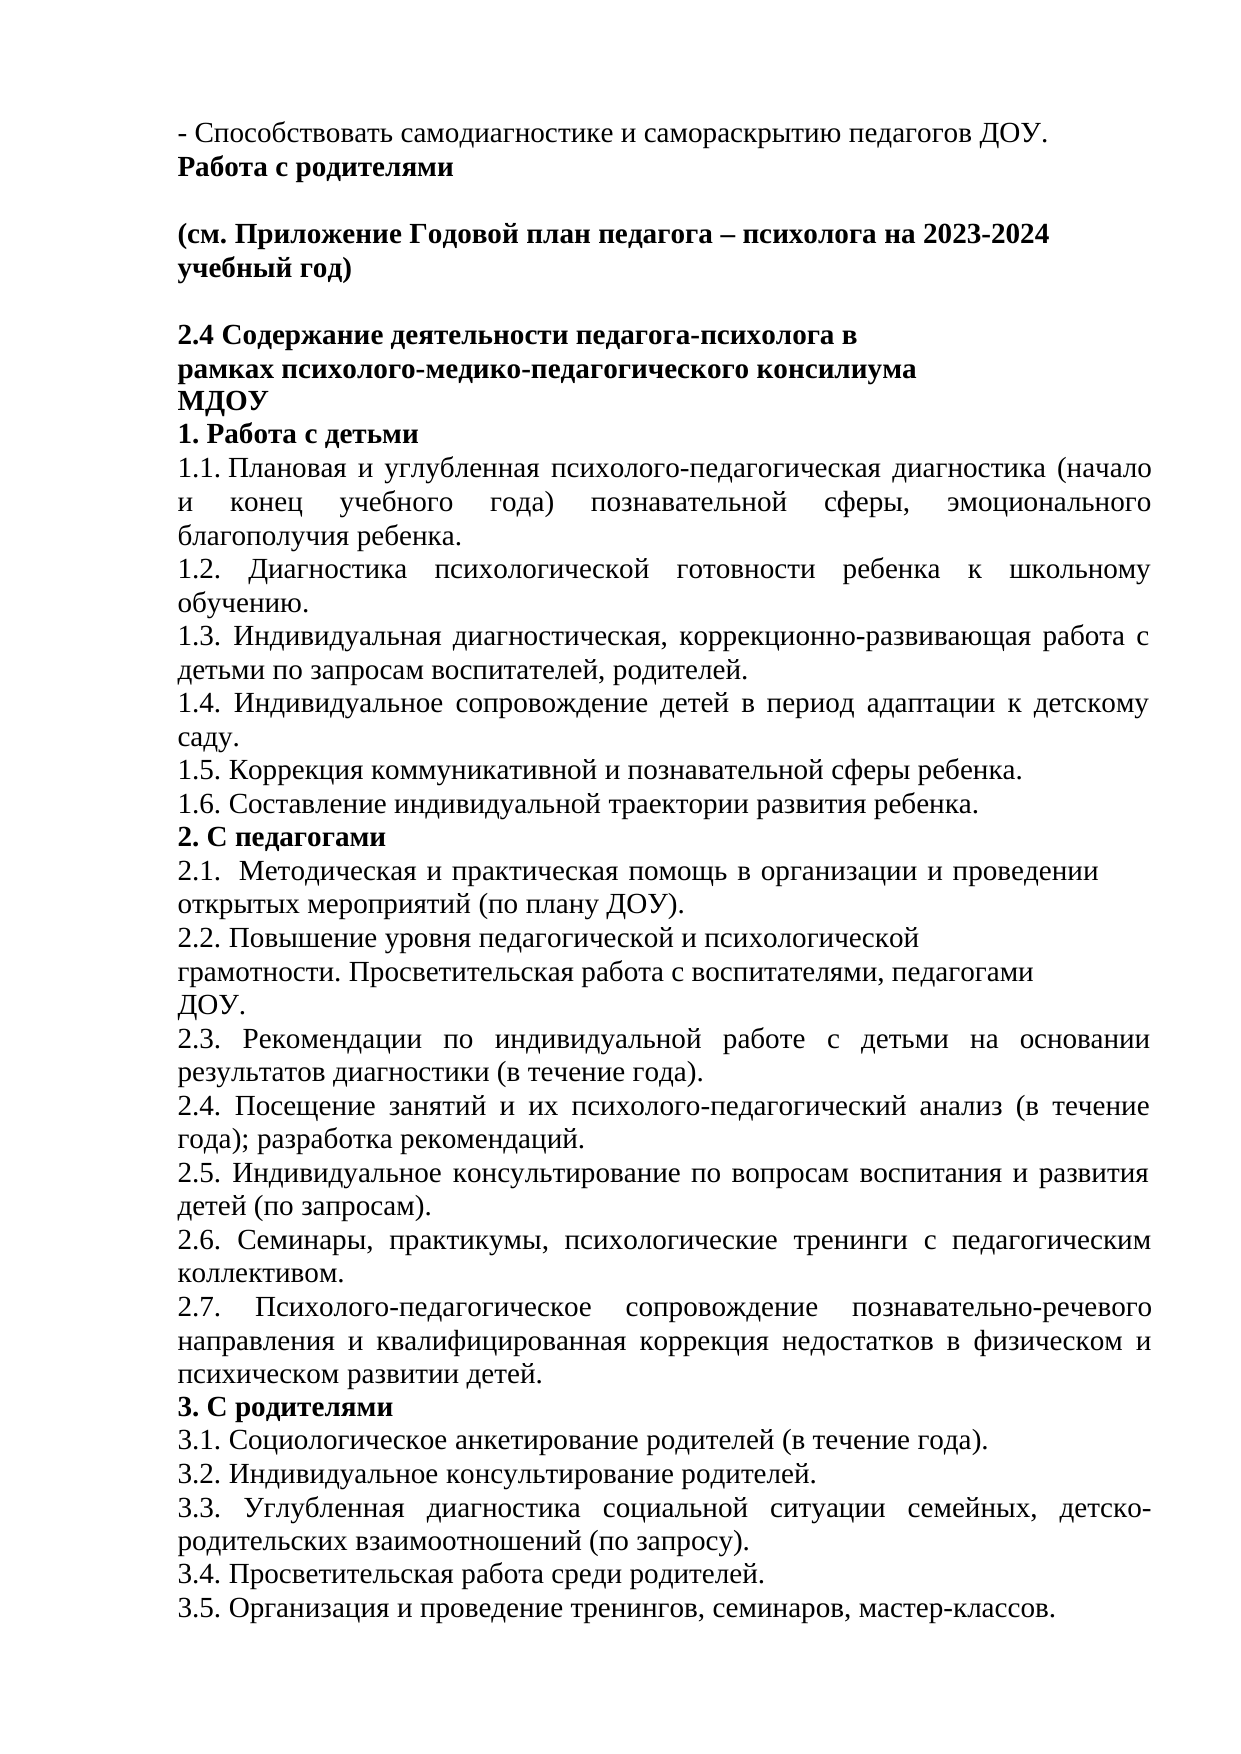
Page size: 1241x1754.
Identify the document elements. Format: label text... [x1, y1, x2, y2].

list Семинары, практикумы, психологические тренинги с педагогическим коллективом. [177, 1222, 1151, 1289]
list Плановая и углубленная психолого-педагогическая диагностика (начало и конец учебного года) познавательной сферы, эмоционального благополучия ребенка. [177, 451, 1152, 551]
list Психолого-педагогическое сопровождение познавательно-речевого направления и квалифицированная коррекция недостатков в физическом и психическом развитии детей. [177, 1289, 1152, 1390]
text (см. Приложение Годовой план педагога – психолога на 2023-2024 учебный год) [177, 217, 1152, 284]
list Организация и проведение тренингов, семинаров, мастер-классов. [177, 1590, 1240, 1624]
list Посещение занятий и их психолого-педагогический анализ (в течение года); разработка рекомендаций. [177, 1088, 1152, 1155]
list Социологическое анкетирование родителей (в течение года). [177, 1423, 1240, 1456]
list Повышение уровня педагогической и психологической грамотности. Просветительская работа с воспитателями, педагогами ДОУ. [177, 920, 1090, 1021]
list Индивидуальное консультирование родителей. [177, 1456, 1240, 1490]
subtitle Содержание деятельности педагога-психолога в рамках психолого-медико-педагогического консилиума [177, 317, 962, 384]
list Индивидуальная диагностическая, коррекционно-развивающая работа с детьми по запросам воспитателей, родителей. [177, 618, 1152, 685]
subtitle С педагогами [177, 820, 1240, 853]
subtitle С родителями [177, 1390, 1240, 1423]
list Коррекция коммуникативной и познавательной сферы ребенка. [177, 752, 1240, 786]
list Составление индивидуальной траектории развития ребенка. [177, 786, 1240, 819]
list Способствовать самодиагностике и самораскрытию педагогов ДОУ. [177, 115, 1240, 149]
list Индивидуальное консультирование по вопросам воспитания и развития детей (по запросам). [177, 1155, 1152, 1222]
subtitle Работа с детьми [177, 417, 1240, 451]
list Диагностика психологической готовности ребенка к школьному обучению. [177, 551, 1152, 618]
list Углубленная диагностика социальной ситуации семейных, детско- родительских взаимоотношений (по запросу). [177, 1490, 1152, 1557]
list Методическая и практическая помощь в организации и проведении открытых мероприятий (по плану ДОУ). [177, 853, 1151, 920]
list Индивидуальное сопровождение детей в период адаптации к детскому саду. [177, 685, 1151, 752]
list Просветительская работа среди родителей. [177, 1557, 1240, 1590]
subtitle Работа с родителями [177, 149, 1240, 183]
list Рекомендации по индивидуальной работе с детьми на основании результатов диагностики (в течение года). [177, 1021, 1151, 1088]
text МДОУ [177, 384, 1240, 417]
